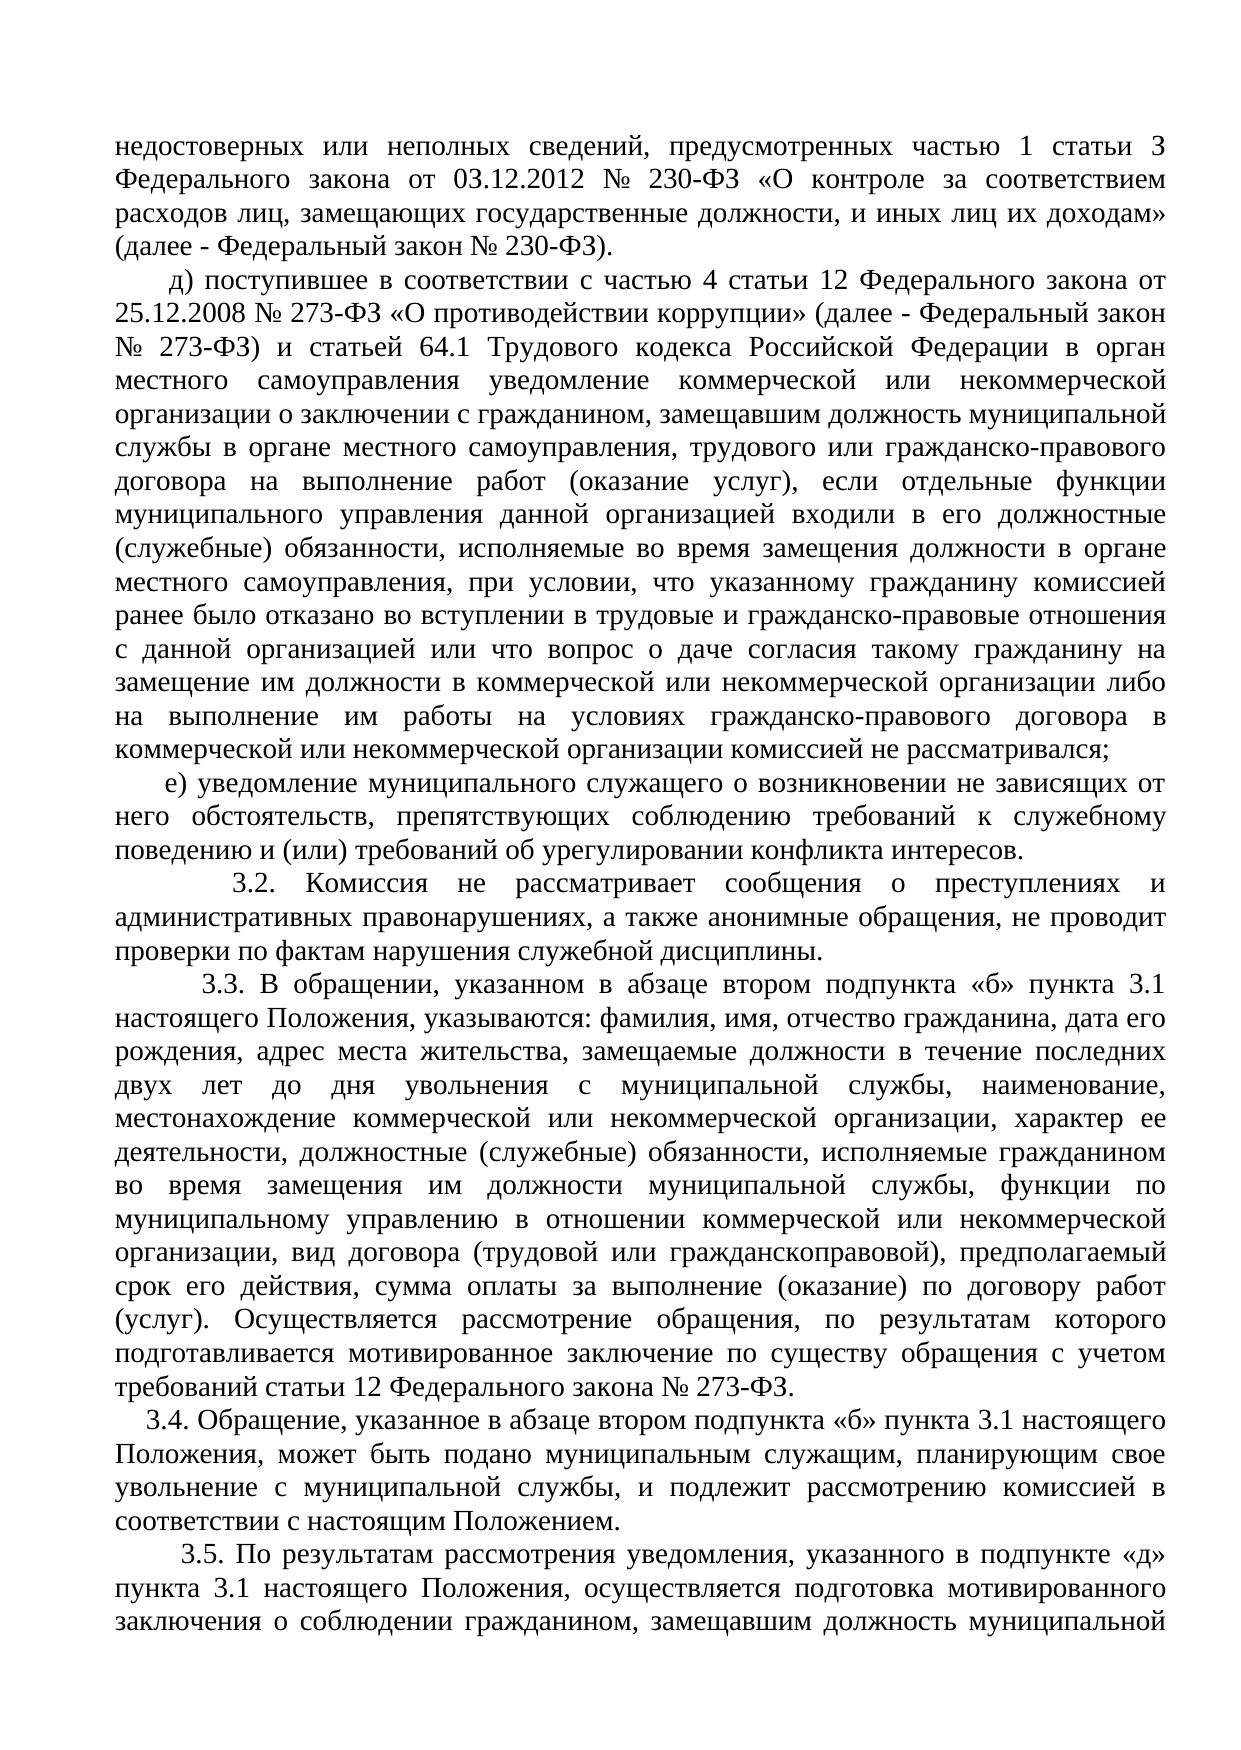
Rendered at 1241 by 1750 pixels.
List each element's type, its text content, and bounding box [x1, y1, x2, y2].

text 3.3. В обращении, указанном в абзаце втором подпункта «б» пункта 3.1 настоящего Положения, указываются: фамилия, имя, отчество гражданина, дата его рождения, адрес места жительства, замещаемые должности в течение последних двух лет до дня увольнения с муниципальной службы, наименование, местонахождение коммерческой или некоммерческой организации, характер ее деятельности, должностные (служебные) обязанности, исполняемые гражданином во время замещения им должности муниципальной службы, функции по муниципальному управлению в отношении коммерческой или некоммерческой организации, вид договора (трудовой или гражданскоправовой), предполагаемый срок его действия, сумма оплаты за выполнение (оказание) по договору работ (услуг). Осуществляется рассмотрение обращения, по результатам которого подготавливается мотивированное заключение по существу обращения с учетом требований статьи 12 Федерального закона № 273-ФЗ. [114, 966, 1167, 1402]
text 3.4. Обращение, указанное в абзаце втором подпункта «б» пункта 3.1 настоящего Положения, может быть подано муниципальным служащим, планирующим свое увольнение с муниципальной службы, и подлежит рассмотрению комиссией в соответствии с настоящим Положением. [114, 1402, 1167, 1536]
text 3.2. Комиссия не рассматривает сообщения о преступлениях и административных правонарушениях, а также анонимные обращения, не проводит проверки по фактам нарушения служебной дисциплины. [114, 866, 1167, 966]
text д) поступившее в соответствии с частью 4 статьи 12 Федерального закона от 25.12.2008 № 273-ФЗ «О противодействии коррупции» (далее - Федеральный закон № 273-ФЗ) и статьей 64.1 Трудового кодекса Российской Федерации в орган местного самоуправления уведомление коммерческой или некоммерческой организации о заключении с гражданином, замещавшим должность муниципальной службы в органе местного самоуправления, трудового или гражданско-правового договора на выполнение работ (оказание услуг), если отдельные функции муниципального управления данной организацией входили в его должностные (служебные) обязанности, исполняемые во время замещения должности в органе местного самоуправления, при условии, что указанному гражданину комиссией ранее было отказано во вступлении в трудовые и гражданско-правовые отношения с данной организацией или что вопрос о даче согласия такому гражданину на замещение им должности в коммерческой или некоммерческой организации либо на выполнение им работы на условиях гражданско-правового договора в коммерческой или некоммерческой организации комиссией не рассматривался; [114, 262, 1167, 765]
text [114, 1536, 1167, 1637]
text е) уведомление муниципального служащего о возникновении не зависящих от него обстоятельств, препятствующих соблюдению требований к служебному поведению и (или) требований об урегулировании конфликта интересов. [114, 765, 1167, 866]
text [114, 128, 1167, 262]
